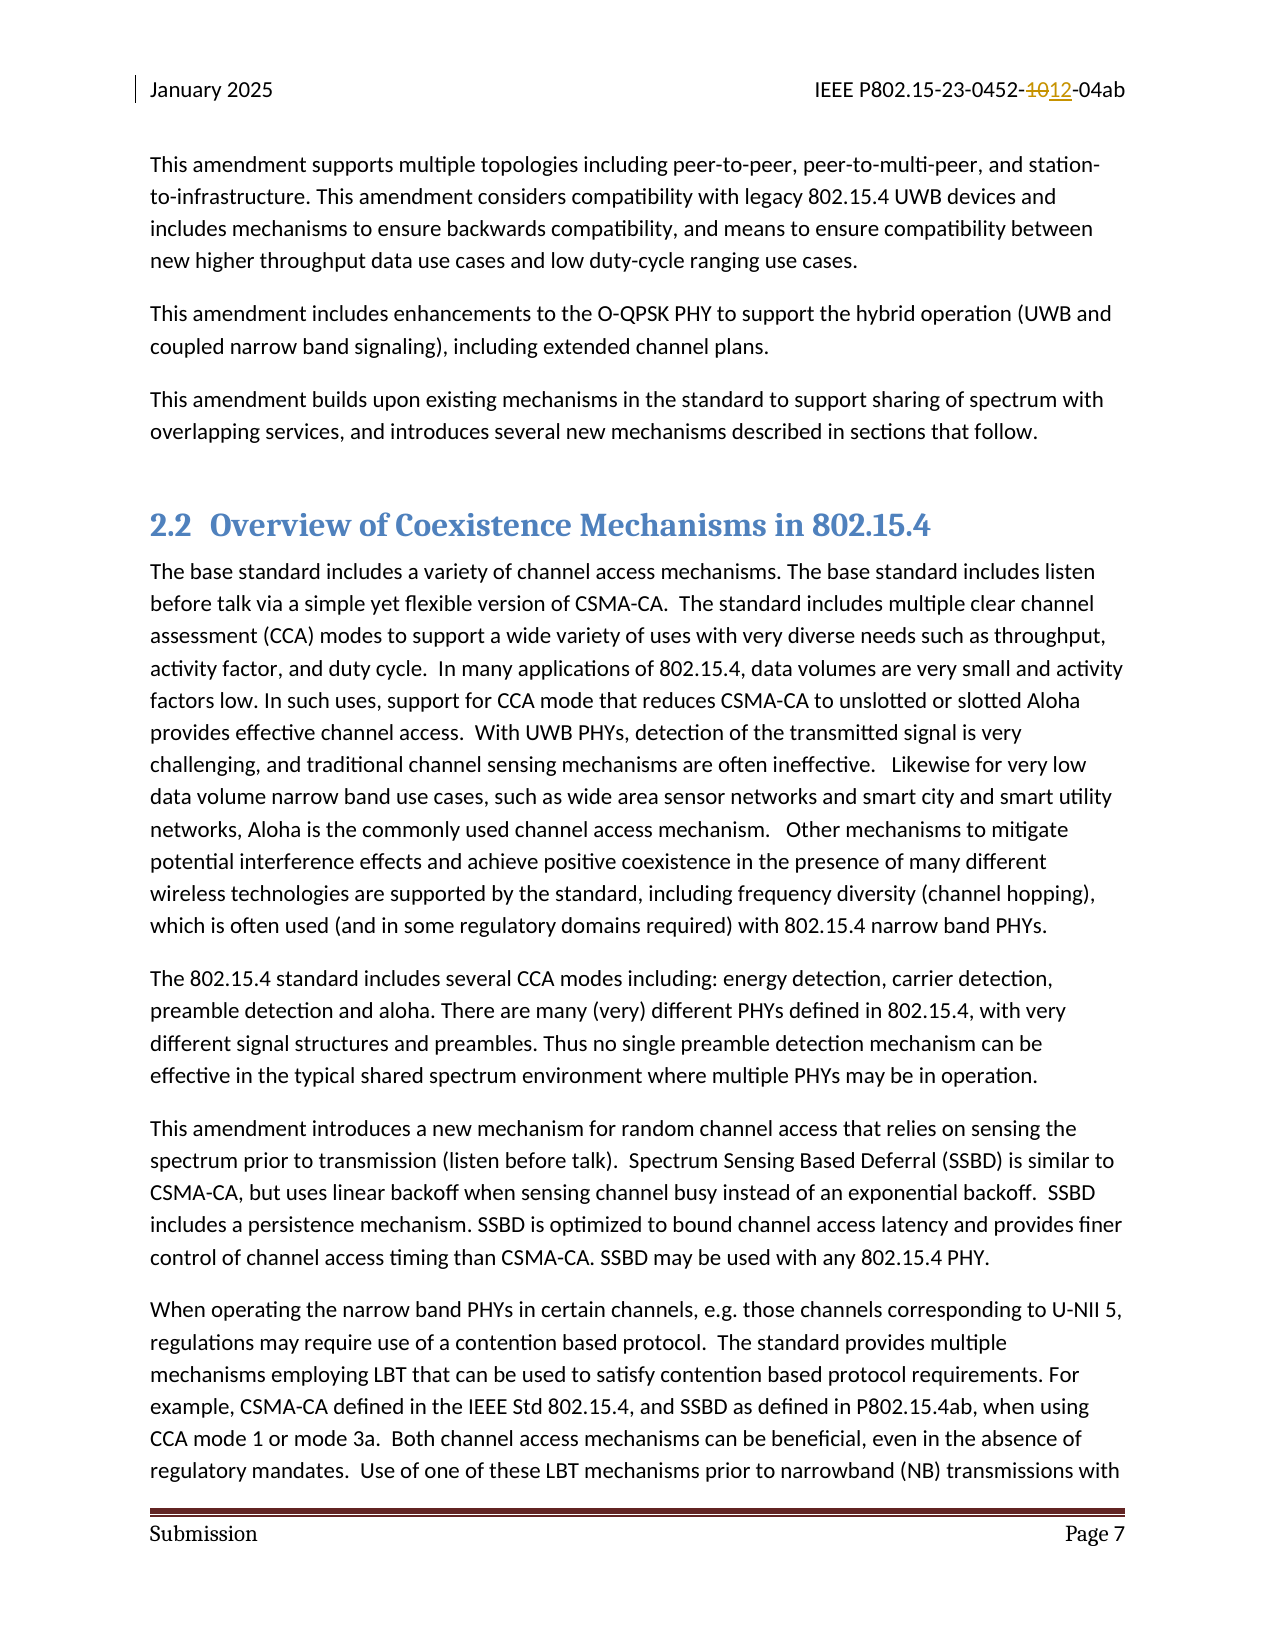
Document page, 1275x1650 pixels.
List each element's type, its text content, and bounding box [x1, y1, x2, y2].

text This amendment includes enhancements to the O-QPSK PHY to support the hybrid operation (UWB and coupled narrow band signaling), including extended channel plans. [150, 299, 1125, 360]
text The base standard includes a variety of channel access mechanisms. The base standard includes listen before talk via a simple yet flexible version of CSMA-CA. The standard includes multiple clear channel assessment (CCA) modes to support a wide variety of uses with very diverse needs such as throughput, activity factor, and duty cycle. In many applications of 802.15.4, data volumes are very small and activity factors low. In such uses, support for CCA mode that reduces CSMA-CA to unslotted or slotted Aloha provides effective channel access. With UWB PHYs, detection of the transmitted signal is very challenging, and traditional channel sensing mechanisms are often ineffective. Likewise for very low data volume narrow band use cases, such as wide area sensor networks and smart city and smart utility networks, Aloha is the commonly used channel access mechanism. Other mechanisms to mitigate potential interference effects and achieve positive coexistence in the presence of many different wireless technologies are supported by the standard, including frequency diversity (channel hopping), which is often used (and in some regulatory domains required) with 802.15.4 narrow band PHYs. [150, 557, 1125, 939]
text The 802.15.4 standard includes several CCA modes including: energy detection, carrier detection, preamble detection and aloha. There are many (very) different PHYs defined in 802.15.4, with very different signal structures and preambles. Thus no single preamble detection mechanism can be effective in the typical shared spectrum environment where multiple PHYs may be in operation. [150, 964, 1125, 1089]
text This amendment supports multiple topologies including peer-to-peer, peer-to-multi-peer, and station-to-infrastructure. This amendment considers compatibility with legacy 802.15.4 UWB devices and includes mechanisms to ensure backwards compatibility, and means to ensure compatibility between new higher throughput data use cases and low duty-cycle ranging use cases. [150, 150, 1125, 274]
text This amendment builds upon existing mechanisms in the standard to support sharing of spectrum with overlapping services, and introduces several new mechanisms described in sections that follow. [150, 385, 1125, 477]
subtitle Overview of Coexistence Mechanisms in 802.15.4 [150, 506, 1125, 545]
text This amendment introduces a new mechanism for random channel access that relies on sensing the spectrum prior to transmission (listen before talk). Spectrum Sensing Based Deferral (SSBD) is similar to CSMA-CA, but uses linear backoff when sensing channel busy instead of an exponential backoff. SSBD includes a persistence mechanism. SSBD is optimized to bound channel access latency and provides finer control of channel access timing than CSMA-CA. SSBD may be used with any 802.15.4 PHY. [150, 1114, 1125, 1271]
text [150, 1296, 1125, 1484]
